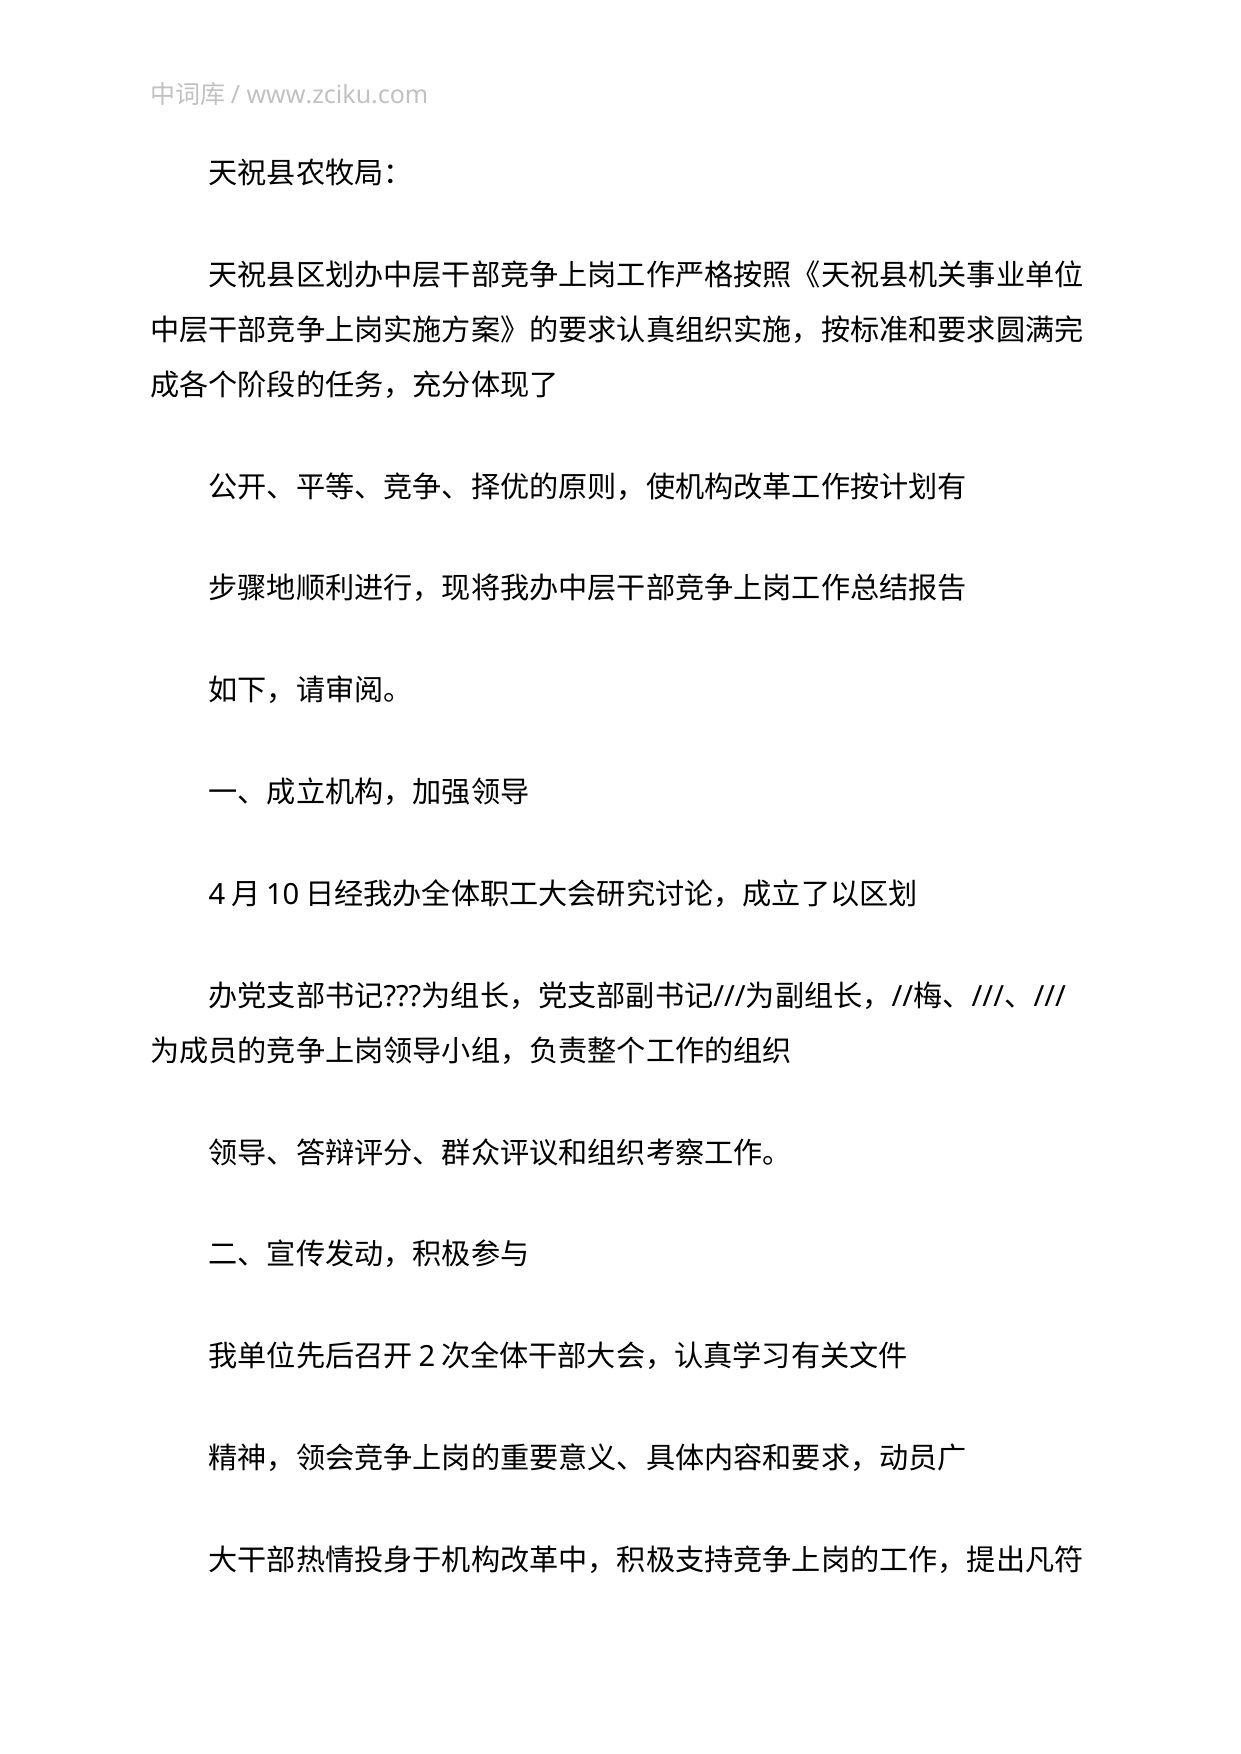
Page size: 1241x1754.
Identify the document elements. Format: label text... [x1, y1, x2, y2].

text 办党支部书记???为组长，党支部副书记///为副组长，//梅、///、///为成员的竞争上岗领导小组，负责整个工作的组织 [150, 972, 1090, 1070]
text 二、宣传发动，积极参与 [150, 1231, 1090, 1273]
text 公开、平等、竞争、择优的原则，使机构改革工作按计划有 [150, 463, 1090, 506]
text 一、成立机构，加强领导 [150, 769, 1090, 811]
text 天祝县农牧局： [150, 150, 1090, 192]
text 领导、答辩评分、群众评议和组织考察工作。 [150, 1129, 1090, 1171]
text 天祝县区划办中层干部竞争上岗工作严格按照《天祝县机关事业单位中层干部竞争上岗实施方案》的要求认真组织实施，按标准和要求圆满完成各个阶段的任务，充分体现了 [150, 252, 1090, 404]
text 如下，请审阅。 [150, 667, 1090, 709]
text 步骤地顺利进行，现将我办中层干部竞争上岗工作总结报告 [150, 565, 1090, 607]
text 4月10日经我办全体职工大会研究讨论，成立了以区划 [150, 870, 1090, 913]
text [150, 1536, 1090, 1579]
text 精神，领会竞争上岗的重要意义、具体内容和要求，动员广 [150, 1435, 1090, 1477]
text 我单位先后召开2次全体干部大会，认真学习有关文件 [150, 1333, 1090, 1375]
